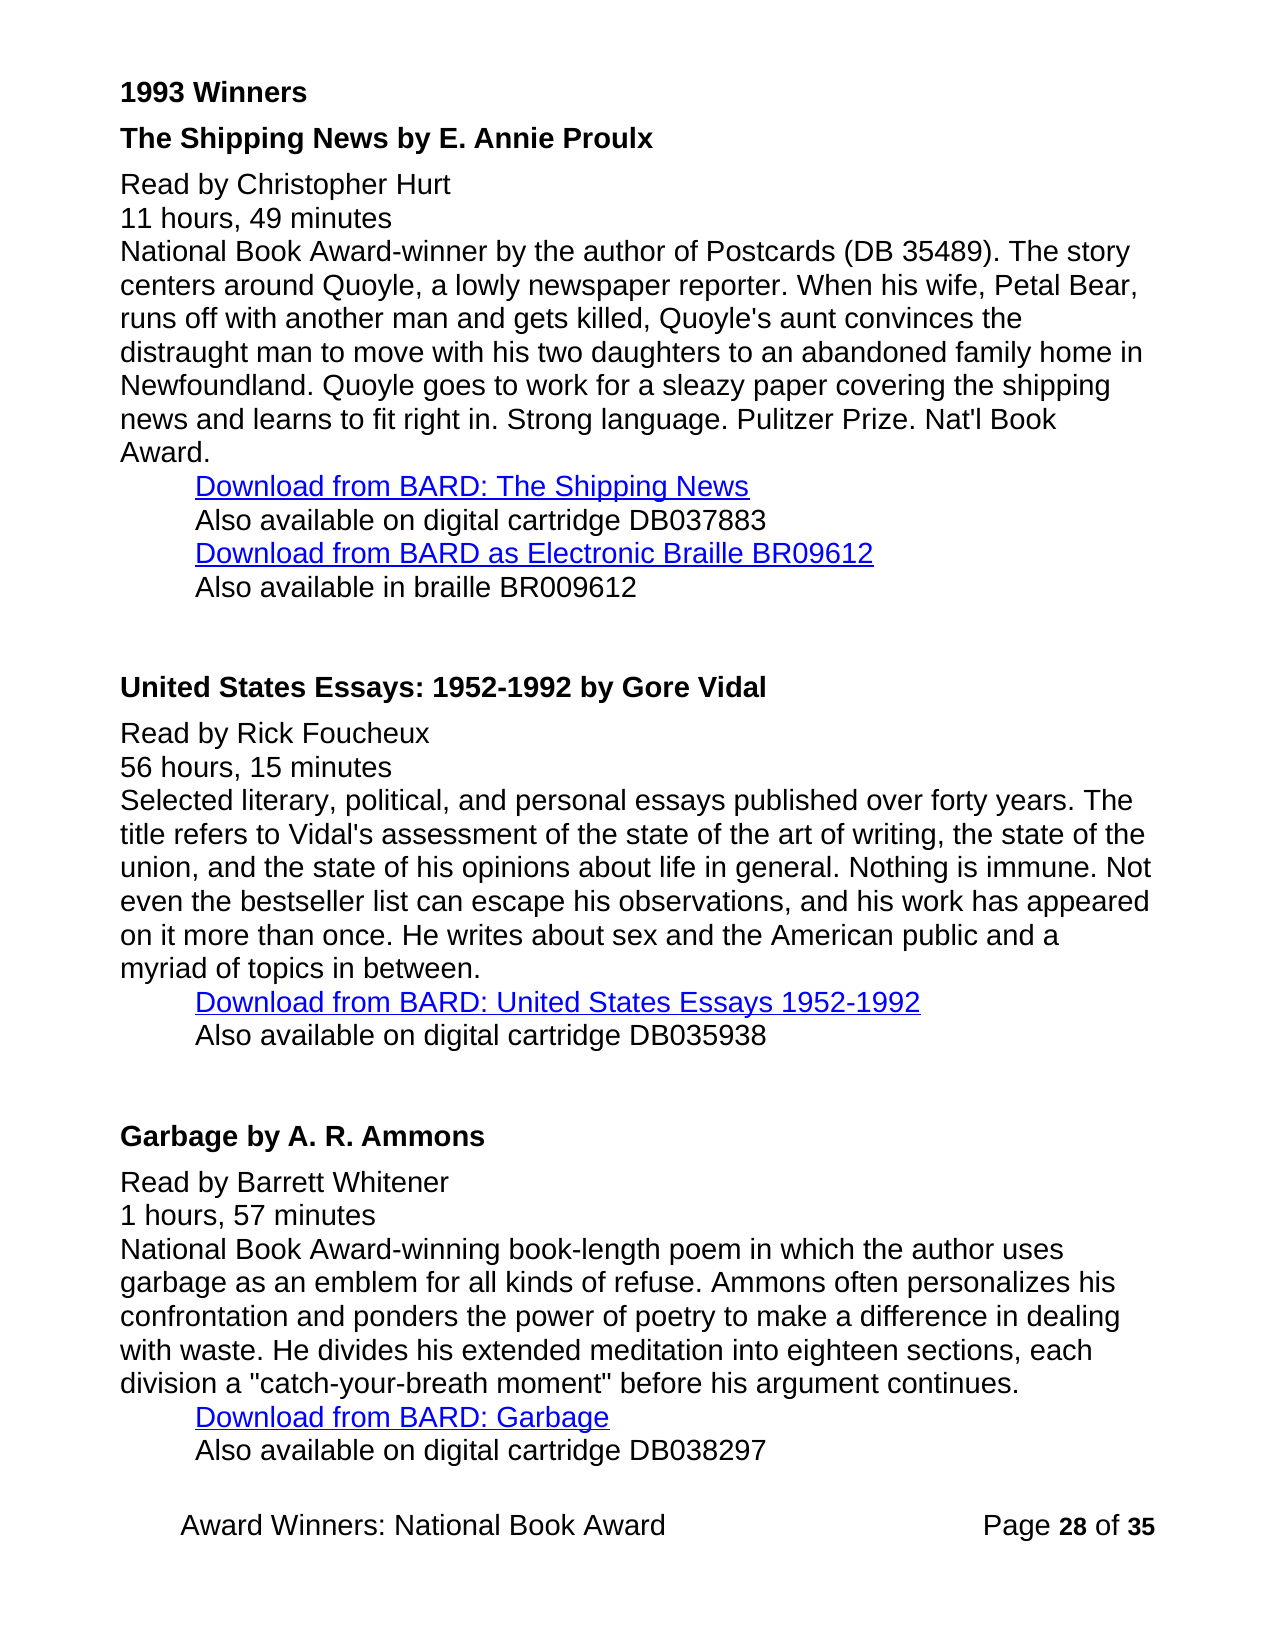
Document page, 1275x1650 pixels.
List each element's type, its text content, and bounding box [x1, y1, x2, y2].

text Also available on digital cartridge DB037883 [120, 502, 1155, 536]
subtitle The Shipping News by E. Annie Proulx [120, 121, 1155, 154]
text Download from BARD: United States Essays 1952-1992 [120, 984, 1155, 1018]
subtitle United States Essays: 1952-1992 by Gore Vidal [120, 670, 1155, 704]
text Read by Barrett Whitener [120, 1165, 1155, 1198]
text National Book Award-winning book-length poem in which the author uses garbage as an emblem for all kinds of refuse. Ammons often personalizes his confrontation and ponders the power of poetry to make a difference in dealing with waste. He divides his extended meditation into eighteen sections, each division a "catch-your-breath moment" before his argument continues. [120, 1232, 1155, 1399]
text 11 hours, 49 minutes [120, 201, 1155, 234]
subtitle 1993 Winners [120, 75, 1155, 108]
text Also available on digital cartridge DB035938 [120, 1018, 1155, 1052]
text Download from BARD as Electronic Braille BR09612 [120, 536, 1155, 569]
text 56 hours, 15 minutes [120, 750, 1155, 783]
text Read by Rick Foucheux [120, 716, 1155, 750]
text Also available on digital cartridge DB038297 [120, 1433, 1155, 1467]
text Download from BARD: Garbage [120, 1399, 1155, 1433]
text National Book Award-winner by the author of Postcards (DB 35489). The story centers around Quoyle, a lowly newspaper reporter. When his wife, Petal Bear, runs off with another man and gets killed, Quoyle's aunt convinces the distraught man to move with his two daughters to an abandoned family home in Newfoundland. Quoyle goes to work for a sleazy paper covering the shipping news and learns to fit right in. Strong language. Pulitzer Prize. Nat'l Book Award. [120, 234, 1155, 469]
text Also available in braille BR009612 [120, 569, 1155, 603]
text Selected literary, political, and personal essays published over forty years. The title refers to Vidal's assessment of the state of the art of writing, the state of the union, and the state of his opinions about life in general. Nothing is immune. Not even the bestseller list can escape his observations, and his work has appeared on it more than once. He writes about sex and the American public and a myriad of topics in between. [120, 783, 1155, 984]
subtitle Garbage by A. R. Ammons [120, 1119, 1155, 1152]
text Download from BARD: The Shipping News [120, 469, 1155, 502]
text Read by Christopher Hurt [120, 167, 1155, 201]
text 1 hours, 57 minutes [120, 1198, 1155, 1232]
